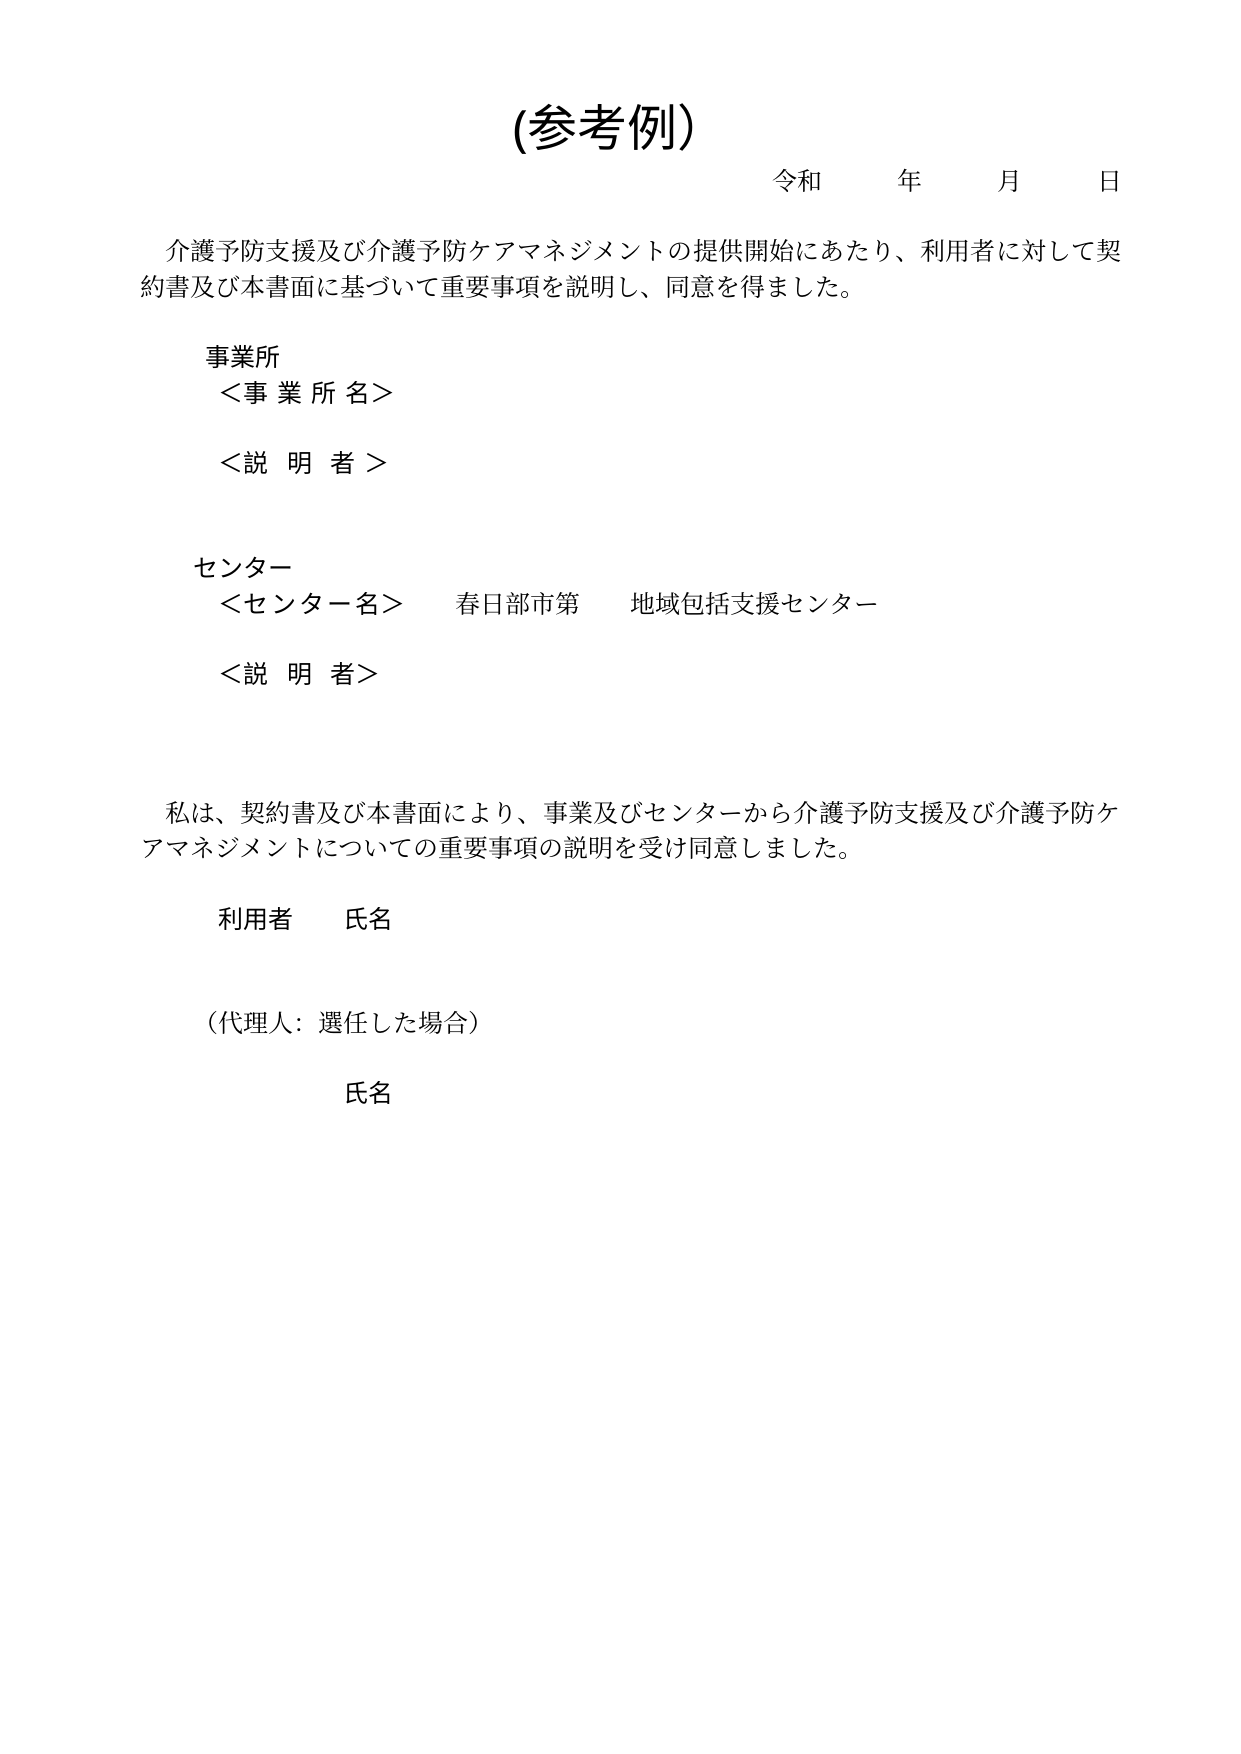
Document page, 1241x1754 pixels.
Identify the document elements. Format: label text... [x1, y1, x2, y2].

text 介護予防支援及び介護予防ケアマネジメントの提供開始にあたり、利用者に対して契約書及び本書面に基づいて重要事項を説明し、同意を得ました。 [140, 231, 1122, 303]
text ＜事業所名＞ [118, 373, 1122, 410]
text 利用者 氏名 [118, 899, 1034, 935]
text 私は、契約書及び本書面により、事業及びセンターから介護予防支援及び介護予防ケアマネジメントについての重要事項の説明を受け同意しました。 [140, 793, 1122, 865]
text センター [118, 548, 1122, 584]
text （代理人：選任した場合） [118, 1003, 1034, 1039]
text 氏名 [118, 1073, 1034, 1110]
text ＜説明者＞ [118, 655, 1122, 691]
text 事業所 [206, 337, 1122, 373]
text 令和 年 月 日 [118, 161, 1122, 197]
text ＜センター名＞ 春日部市第 地域包括支援センター [118, 584, 1122, 621]
text ＜説明者＞ [118, 444, 1122, 480]
